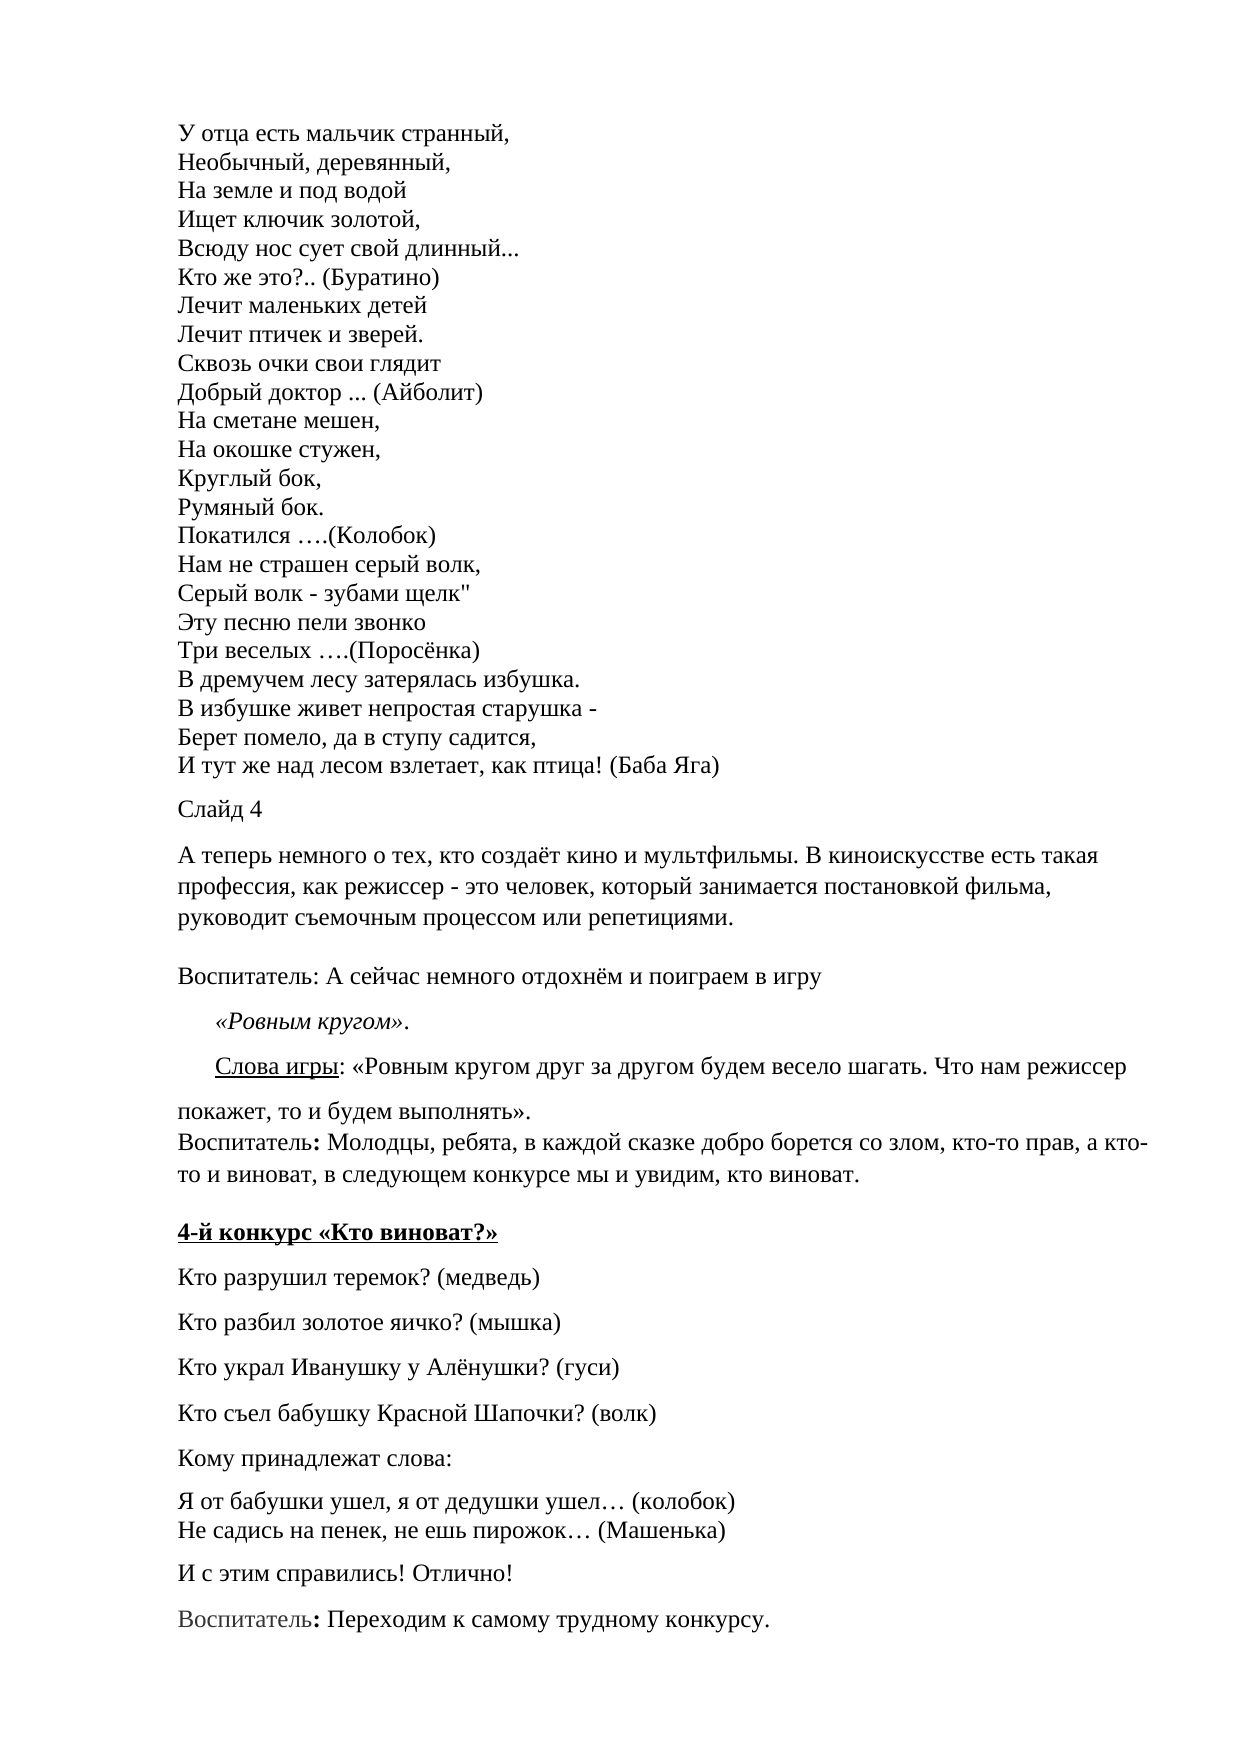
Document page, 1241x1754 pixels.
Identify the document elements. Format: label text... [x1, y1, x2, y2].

text Кто разбил золотое яичко? (мышка) [177, 1305, 1152, 1336]
text Воспитатель: Переходим к самому трудному конкурсу. [177, 1601, 1152, 1632]
text 4-й конкурс «Кто виноват?» [177, 1216, 1152, 1245]
text Кому принадлежат слова: [177, 1441, 1152, 1472]
text Я от бабушки ушел, я от дедушки ушел… (колобок) Не садись на пенек, не ешь пирожок… (Машенька) [177, 1486, 1152, 1543]
text Воспитатель: А сейчас немного отдохнём и поиграем в игру [177, 945, 1152, 990]
text В дремучем лесу затерялась избушка. В избушке живет непростая старушка - Берет помело, да в ступу садится, И тут же над лесом взлетает, как птица! (Баба Яга) [177, 664, 1152, 779]
text А теперь немного о тех, кто создаёт кино и мультфильмы. В киноискусстве есть такая профессия, как режиссер - это человек, который занимается постановкой фильма, руководит съемочным процессом или репетициями. [177, 837, 1152, 931]
text На сметане мешен, На окошке стужен, Круглый бок, Румяный бок. Покатился ….(Колобок) [177, 406, 1152, 549]
text Слова игры: «Ровным кругом друг за другом будем весело шагать. Что нам режиссер покажет, то и будем выполнять». [177, 1035, 1152, 1125]
text Кто украл Иванушку у Алёнушки? (гуси) [177, 1350, 1152, 1381]
text Лечит маленьких детей Лечит птичек и зверей. Сквозь очки свои глядит Добрый доктор ... (Айболит) [177, 291, 1152, 406]
text Кто съел бабушку Красной Шапочки? (волк) [177, 1395, 1152, 1427]
text У отца есть мальчик странный, Необычный, деревянный, На земле и под водой Ищет ключик золотой, Всюду нос сует свой длинный... Кто же это?.. (Буратино) [177, 118, 1152, 291]
text «Ровным кругом». [177, 990, 1152, 1035]
text Воспитатель: Молодцы, ребята, в каждой сказке добро борется со злом, кто-то прав, а кто-то и виноват, в следующем конкурсе мы и увидим, кто виноват. [177, 1125, 1152, 1187]
text И с этим справились! Отлично! [177, 1556, 1152, 1587]
text Кто разрушил теремок? (медведь) [177, 1259, 1152, 1291]
text Слайд 4 [177, 792, 1152, 823]
text Нам не страшен серый волк, Серый волк - зубами щелк" Эту песню пели звонко Три веселых ….(Поросёнка) [177, 549, 1152, 664]
